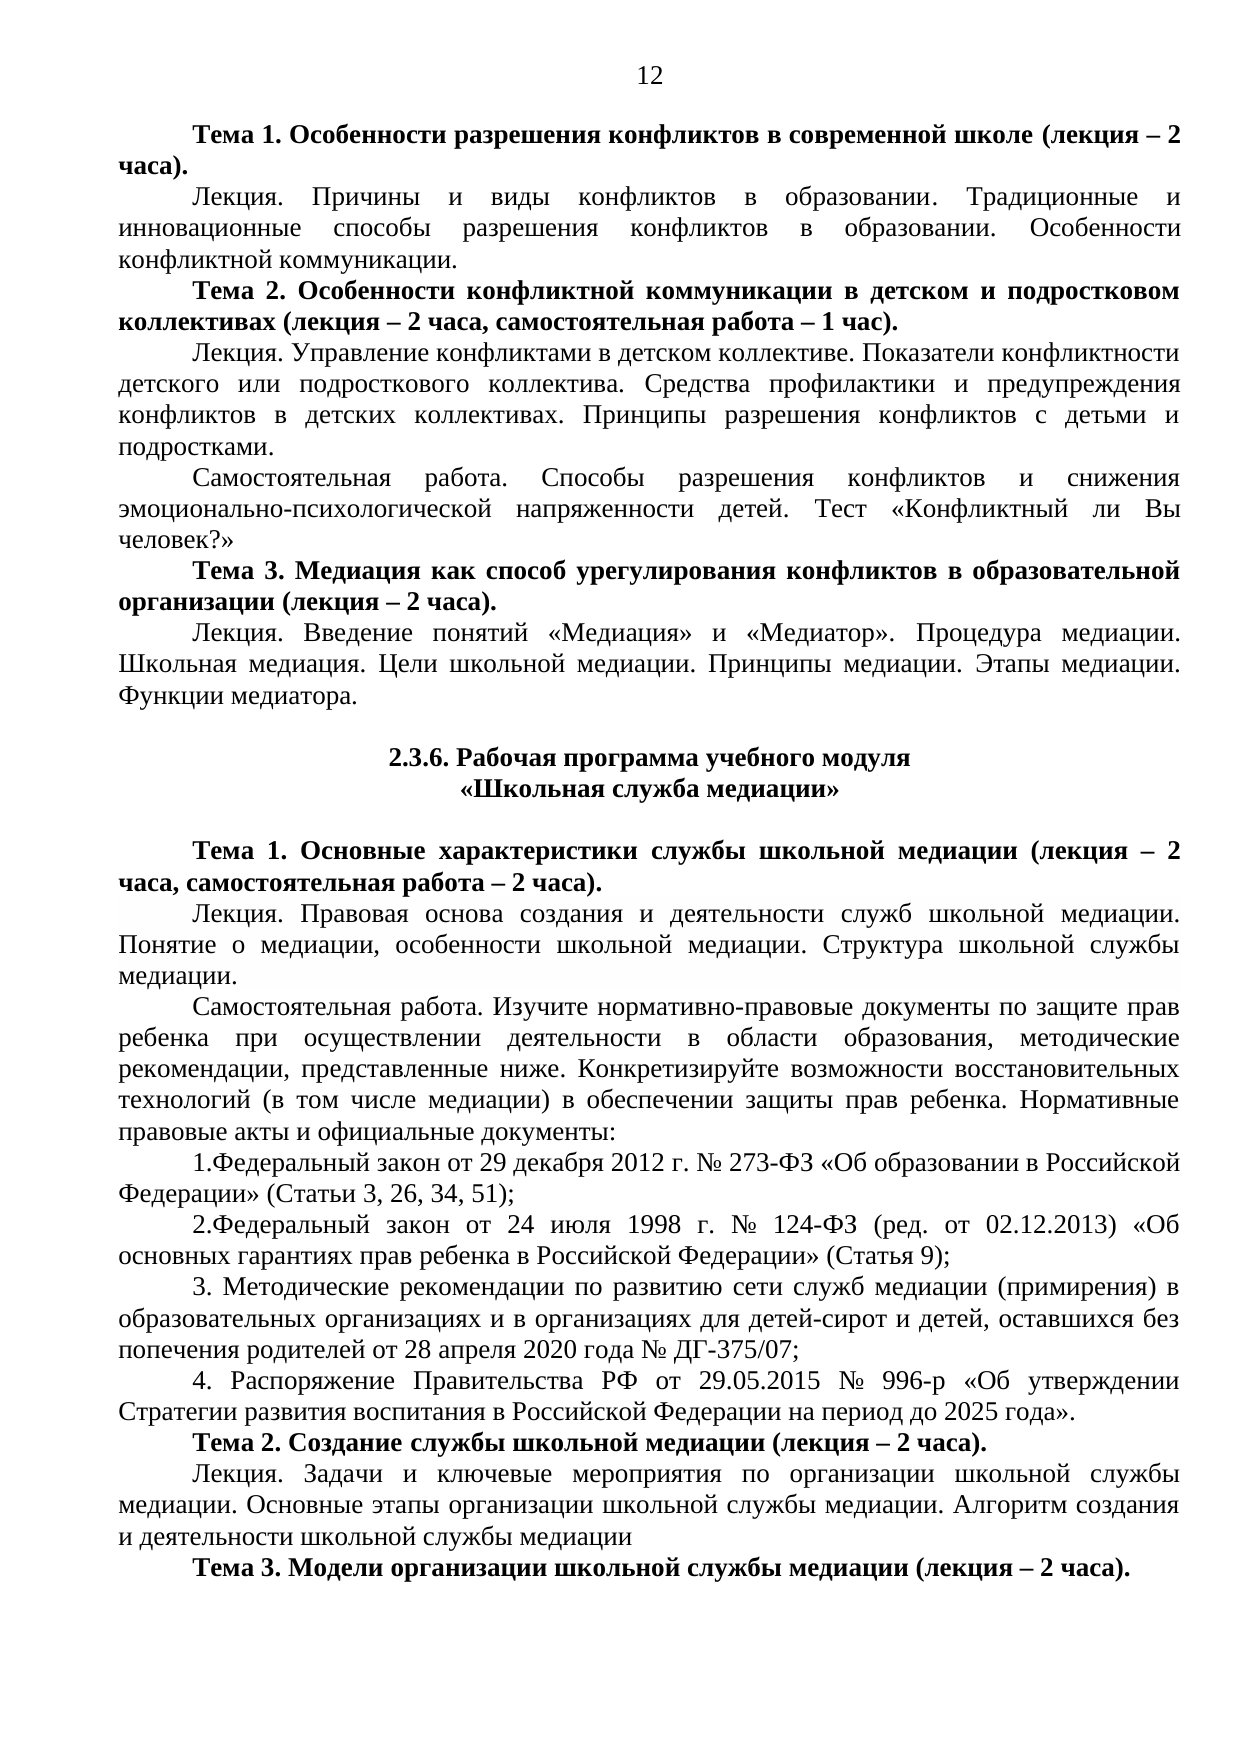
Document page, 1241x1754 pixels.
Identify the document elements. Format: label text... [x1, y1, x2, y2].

text Лекция. Причины и виды конфликтов в образовании. Традиционные и инновационные способы разрешения конфликтов в образовании. Особенности конфликтной коммуникации. [118, 180, 1181, 274]
text Тема 1. Основные характеристики службы школьной медиации (лекция – 2 часа, самостоятельная работа – 2 часа). [118, 834, 1181, 897]
text Самостоятельная работа. Изучите нормативно-правовые документы по защите прав ребенка при осуществлении деятельности в области образования, методические рекомендации, представленные ниже. Конкретизируйте возможности восстановительных технологий (в том числе медиации) в обеспечении защиты прав ребенка. Нормативные правовые акты и официальные документы: [118, 990, 1181, 1146]
text 4. Распоряжение Правительства РФ от 29.05.2015 № 996-р «Об утверждении Стратегии развития воспитания в Российской Федерации на период до 2025 года». [118, 1364, 1181, 1426]
text Тема 1. Особенности разрешения конфликтов в современной школе (лекция – 2 часа). [118, 118, 1181, 180]
text 3. Методические рекомендации по развитию сети служб медиации (примирения) в образовательных организациях и в организациях для детей-сирот и детей, оставшихся без попечения родителей от 28 апреля 2020 года № ДГ-375/07; [118, 1271, 1181, 1364]
text Тема 2. Особенности конфликтной коммуникации в детском и подростковом коллективах (лекция – 2 часа, самостоятельная работа – 1 час). [118, 274, 1181, 336]
text 2.3.6. Рабочая программа учебного модуля [118, 741, 1181, 772]
text «Школьная служба медиации» [118, 772, 1181, 803]
text Самостоятельная работа. Способы разрешения конфликтов и снижения эмоционально-психологической напряженности детей. Тест «Конфликтный ли Вы человек?» [118, 461, 1181, 554]
text Лекция. Управление конфликтами в детском коллективе. Показатели конфликтности детского или подросткового коллектива. Средства профилактики и предупреждения конфликтов в детских коллективах. Принципы разрешения конфликтов с детьми и подростками. [118, 336, 1181, 461]
text Тема 2. Создание службы школьной медиации (лекция – 2 часа). [118, 1426, 1181, 1457]
text Тема 3. Модели организации школьной службы медиации (лекция – 2 часа). [118, 1551, 1181, 1582]
text 2.Федеральный закон от 24 июля 1998 г. № 124-ФЗ (ред. от 02.12.2013) «Об основных гарантиях прав ребенка в Российской Федерации» (Статья 9); [118, 1208, 1181, 1271]
text 1.Федеральный закон от 29 декабря 2012 г. № 273-ФЗ «Об образовании в Российской Федерации» (Статьи 3, 26, 34, 51); [118, 1146, 1181, 1208]
text Тема 3. Медиация как способ урегулирования конфликтов в образовательной организации (лекция – 2 часа). [118, 554, 1181, 616]
text Лекция. Задачи и ключевые мероприятия по организации школьной службы медиации. Основные этапы организации школьной службы медиации. Алгоритм создания и деятельности школьной службы медиации [118, 1457, 1181, 1551]
text Лекция. Введение понятий «Медиация» и «Медиатор». Процедура медиации. Школьная медиация. Цели школьной медиации. Принципы медиации. Этапы медиации. Функции медиатора. [118, 616, 1181, 710]
subtitle Лекция. Правовая основа создания и деятельности служб школьной медиации. Понятие о медиации, особенности школьной медиации. Структура школьной службы медиации. [118, 897, 1181, 990]
